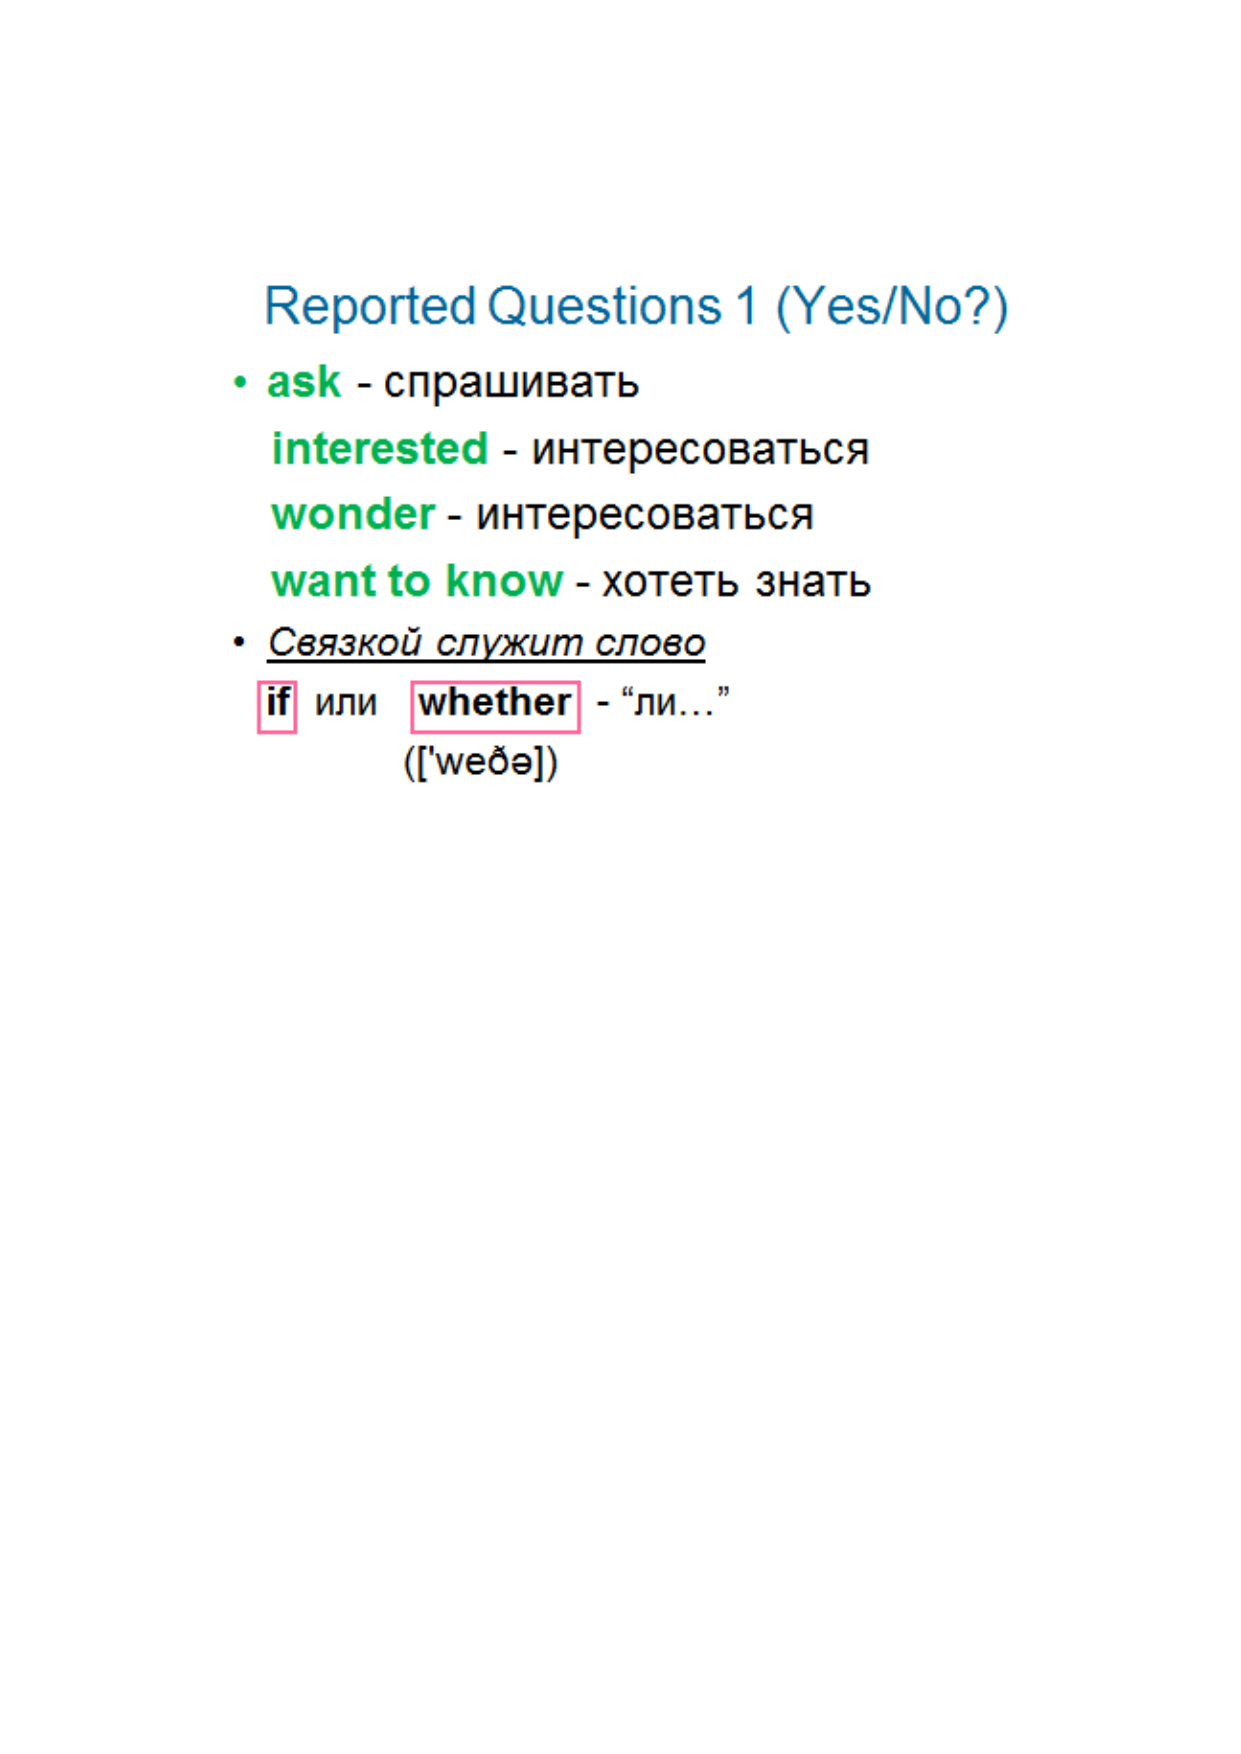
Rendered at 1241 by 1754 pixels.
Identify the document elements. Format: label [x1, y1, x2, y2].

picture [177, 221, 1097, 911]
